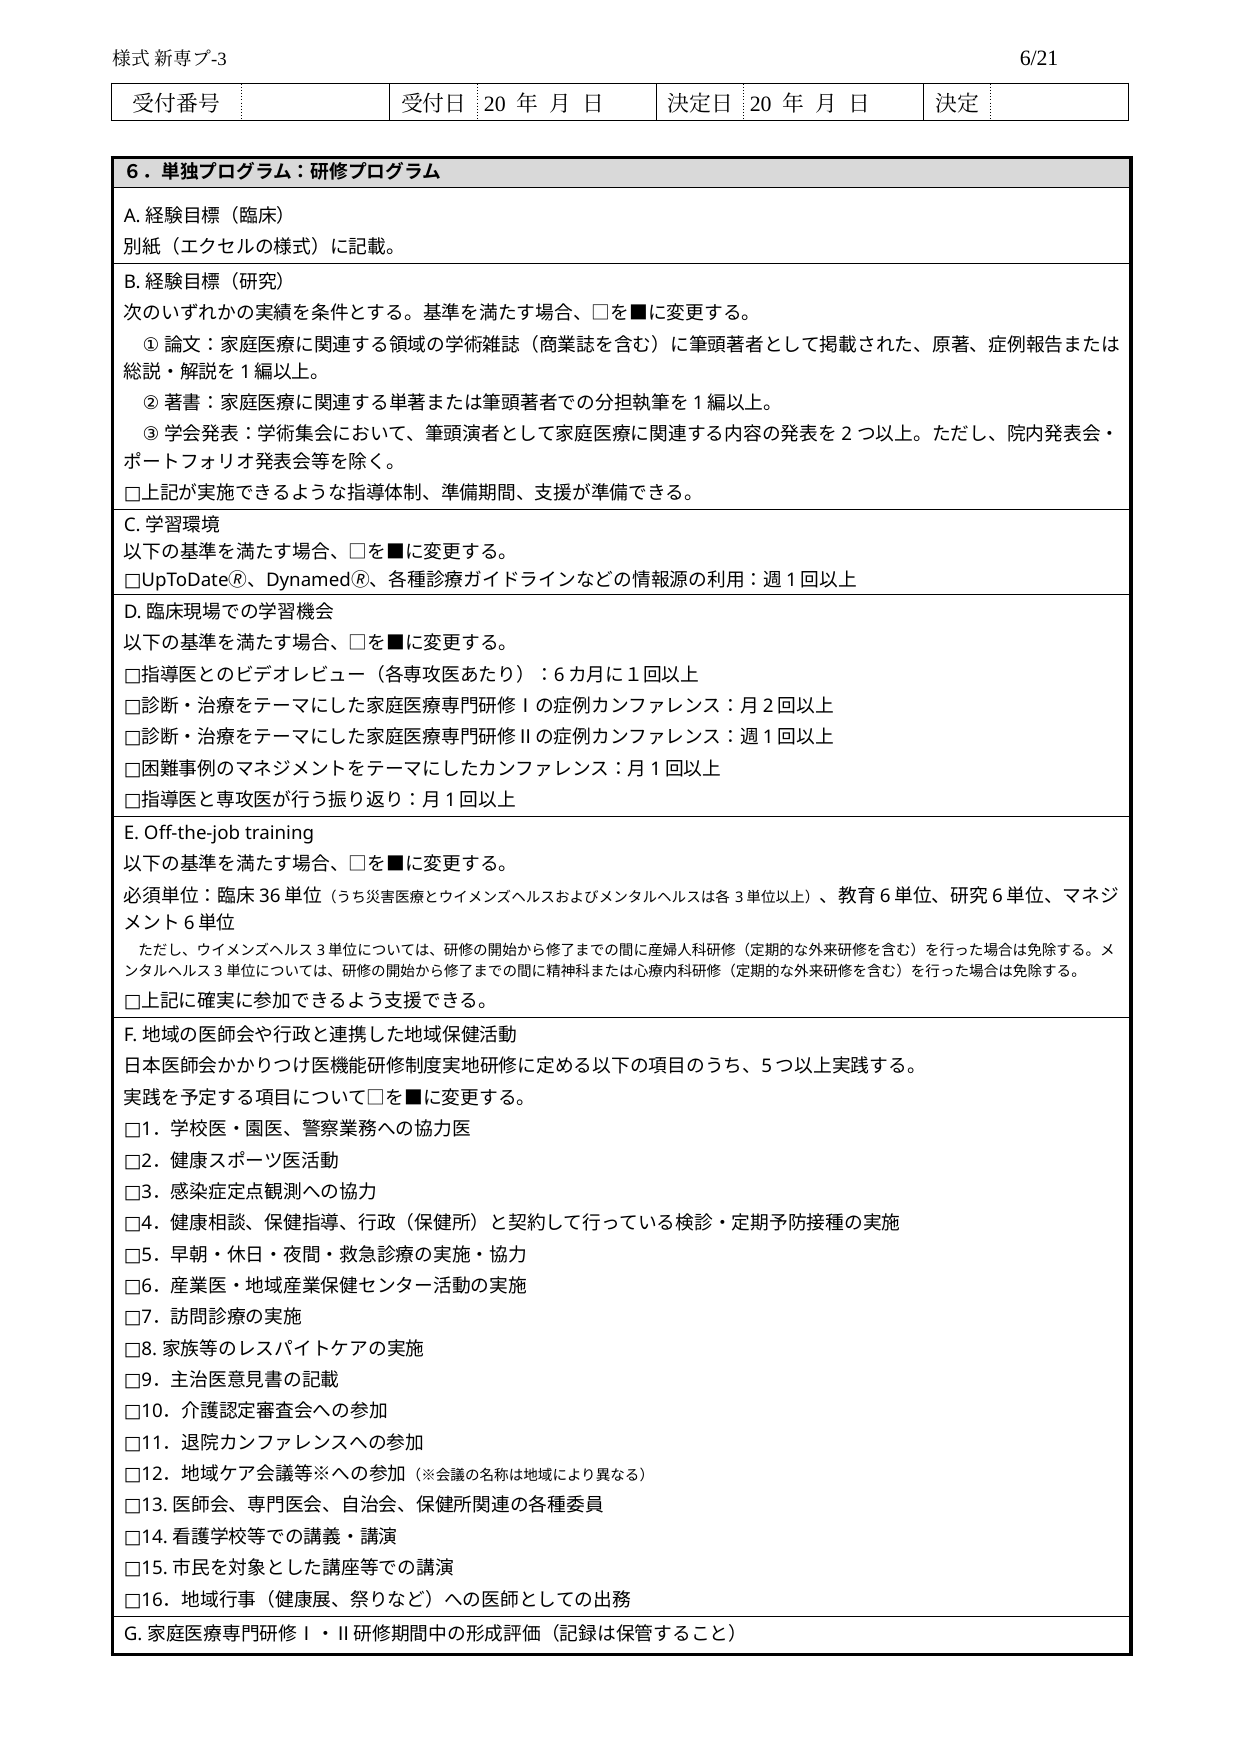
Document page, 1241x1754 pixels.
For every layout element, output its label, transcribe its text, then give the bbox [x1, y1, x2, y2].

table_header ６．単独プログラム：研修プログラム [114, 159, 1129, 187]
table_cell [114, 1617, 1129, 1653]
table_cell F. 地域の医師会や行政と連携した地域保健活動 日本医師会かかりつけ医機能研修制度実地研修に定める以下の項目のうち、5つ以上実践する。 実践を予定する項目について□を■に変更する。 □1．学校医・園医、警察業務への協力医 □2．健康スポーツ医活動 □3．感染症定点観測への協力 □4．健康相談、保健指導、行政（保健所）と契約して行っている検診・定期予防接種の実施 □5．早朝・休日・夜間・救急診療の実施・協力 □6．産業医・地域産業保健センター活動の実施 □7．訪問診療の実施 □8. 家族等のレスパイトケアの実施 □9．主治医意見書の記載 □10．介護認定審査会への参加 □11．退院カンファレンスへの参加 □12．地域ケア会議等※への参加（※会議の名称は地域により異なる） □13. 医師会、専門医会、自治会、保健所関連の各種委員 □14. 看護学校等での講義・講演 □15. 市民を対象とした講座等での講演 □16．地域行事（健康展、祭りなど）への医師としての出務 [114, 1018, 1129, 1616]
table_cell A. 経験目標（臨床） 別紙（エクセルの様式）に記載。 [114, 188, 1129, 263]
table_cell D. 臨床現場での学習機会 以下の基準を満たす場合、□を■に変更する。 □指導医とのビデオレビュー（各専攻医あたり）：6カ月に１回以上 □診断・治療をテーマにした家庭医療専門研修Ⅰの症例カンファレンス：月2回以上 □診断・治療をテーマにした家庭医療専門研修Ⅱの症例カンファレンス：週1回以上 □困難事例のマネジメントをテーマにしたカンファレンス：月1回以上 □指導医と専攻医が行う振り返り：月1回以上 [114, 595, 1129, 816]
table_cell C. 学習環境 以下の基準を満たす場合、□を■に変更する。 □UpToDate🄬、Dynamed🄬、各種診療ガイドラインなどの情報源の利用：週1回以上 [114, 510, 1129, 593]
table_cell B. 経験目標（研究） 次のいずれかの実績を条件とする。基準を満たす場合、□を■に変更する。 ① 論文：家庭医療に関連する領域の学術雑誌（商業誌を含む）に筆頭著者として掲載された、原著、症例報告または総説・解説を1編以上。 ② 著書：家庭医療に関連する単著または筆頭著者での分担執筆を1編以上。 ③ 学会発表：学術集会において、筆頭演者として家庭医療に関連する内容の発表を2 つ以上。ただし、院内発表会・ポートフォリオ発表会等を除く。 □上記が実施できるような指導体制、準備期間、支援が準備できる。 [114, 264, 1129, 509]
table_cell E. Off-the-job training 以下の基準を満たす場合、□を■に変更する。 必須単位：臨床36単位（うち災害医療とウイメンズヘルスおよびメンタルヘルスは各3単位以上）、教育6単位、研究6単位、マネジメント6単位 ただし、ウイメンズヘルス3単位については、研修の開始から修了までの間に産婦人科研修（定期的な外来研修を含む）を行った場合は免除する。メンタルヘルス3 単位については、研修の開始から修了までの間に精神科または⼼療内科研修（定期的な外来研修を含む）を⾏った場合は免除する。 □上記に確実に参加できるよう支援できる。 [114, 817, 1129, 1017]
